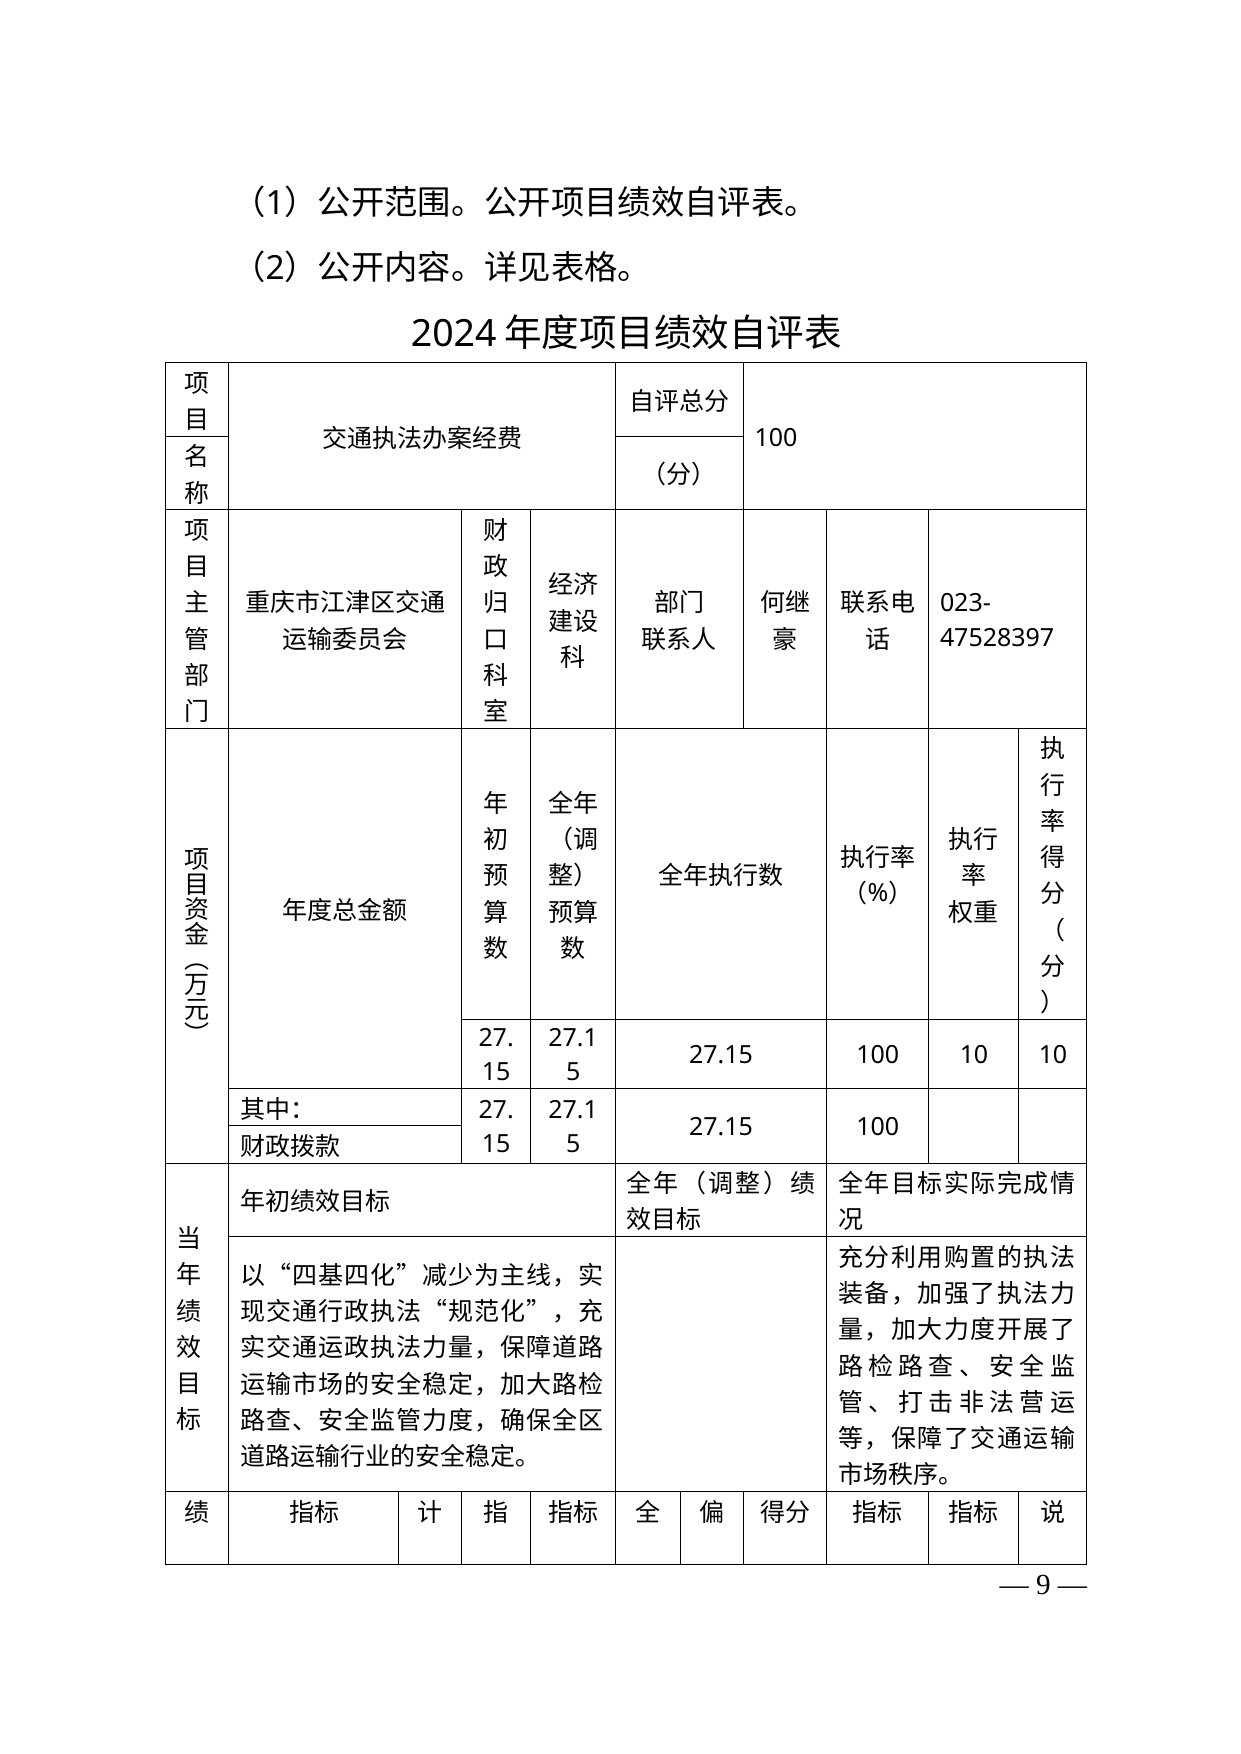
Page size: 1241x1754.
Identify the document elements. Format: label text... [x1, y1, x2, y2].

table_cell 100 [827, 1089, 928, 1163]
table_cell 执行率 权重 [929, 729, 1018, 1019]
table_header 100 [744, 363, 1086, 509]
list 2024年度项目绩效自评表 [165, 297, 1087, 362]
table_cell 全年（调整）绩效目标 [616, 1164, 826, 1236]
table_cell 27.15 [616, 1020, 826, 1088]
table_cell 计量 单位 [399, 1492, 461, 1564]
table_cell 27.15 [616, 1089, 826, 1163]
table_cell 10 [1019, 1020, 1086, 1088]
table_cell 财政拨款 [229, 1126, 461, 1163]
table_cell 得分 系数 （%） [744, 1492, 826, 1564]
list （1）公开范围。公开项目绩效自评表。 [165, 167, 1087, 232]
table_cell 10 [929, 1020, 1018, 1088]
table_cell 指标 权重 （分） [827, 1492, 928, 1564]
table_cell 全年目标实际完成情况 [827, 1164, 1086, 1236]
table_cell 以“四基四化”减少为主线，实现交通行政执法“规范化”，充实交通运政执法力量，保障道路运输市场的安全稳定，加大路检路查、安全监管力度，确保全区道路运输行业的安全稳定。 [229, 1237, 615, 1491]
table_cell 执行率 （%） [827, 729, 928, 1019]
table_header 自评总分 [616, 363, 743, 436]
table_cell 联系电话 [827, 510, 928, 728]
table_cell 绩效 指标 [166, 1492, 228, 1564]
table_cell 其中： [229, 1089, 461, 1125]
table_cell 重庆市江津区交通运输委员会 [229, 510, 461, 728]
table_cell 全年执行数 [616, 729, 826, 1019]
table_cell 说明 [1019, 1492, 1086, 1564]
table_cell 经济建设科 [531, 510, 615, 728]
table_cell 100 [827, 1020, 928, 1088]
table_cell 27.15 [462, 1089, 530, 1163]
table_cell 项目 主管 部门 [166, 510, 228, 728]
table_cell 指标 名称 [229, 1492, 398, 1564]
table_cell 年初绩效目标 [229, 1164, 615, 1236]
table_cell 年度总金额 [229, 729, 461, 1088]
table_cell 项目资金（万元） [166, 729, 228, 1163]
table_cell 偏离度（%） [681, 1492, 743, 1564]
table_cell 全年 完成值 [616, 1492, 680, 1564]
table_cell 年初预算数 [462, 729, 530, 1019]
table_cell 指标 得分 （分） [929, 1492, 1018, 1564]
table_cell 部门 联系人 [616, 510, 743, 728]
table_cell 27.15 [531, 1089, 615, 1163]
table_cell 名称 [166, 437, 228, 509]
table_cell 指标 性质 [462, 1492, 530, 1564]
table_header 交通执法办案经费 [229, 363, 615, 509]
table_header 项目 [166, 363, 228, 436]
table_cell 全年（调整）预算数 [531, 729, 615, 1019]
list （2）公开内容。详见表格。 [165, 232, 1087, 297]
table_cell 何继豪 [744, 510, 826, 728]
table_cell [1019, 1089, 1086, 1163]
table_cell 充分利用购置的执法装备，加强了执法力量，加大力度开展了路检路查、安全监管、打击非法营运等，保障了交通运输市场秩序。 [827, 1237, 1086, 1491]
table_cell 财政归口科室 [462, 510, 530, 728]
table_cell 指标 值 [531, 1492, 615, 1564]
table_cell [616, 1237, 826, 1491]
table_cell [929, 1089, 1018, 1163]
table_cell 27.15 [531, 1020, 615, 1088]
table_cell 执行率 得分 （分） [1019, 729, 1086, 1019]
table_cell （分） [616, 437, 743, 509]
table_cell 27.15 [462, 1020, 530, 1088]
table_cell 023-47528397 [929, 510, 1086, 728]
table_cell 当年 绩效 目标 [166, 1164, 228, 1491]
